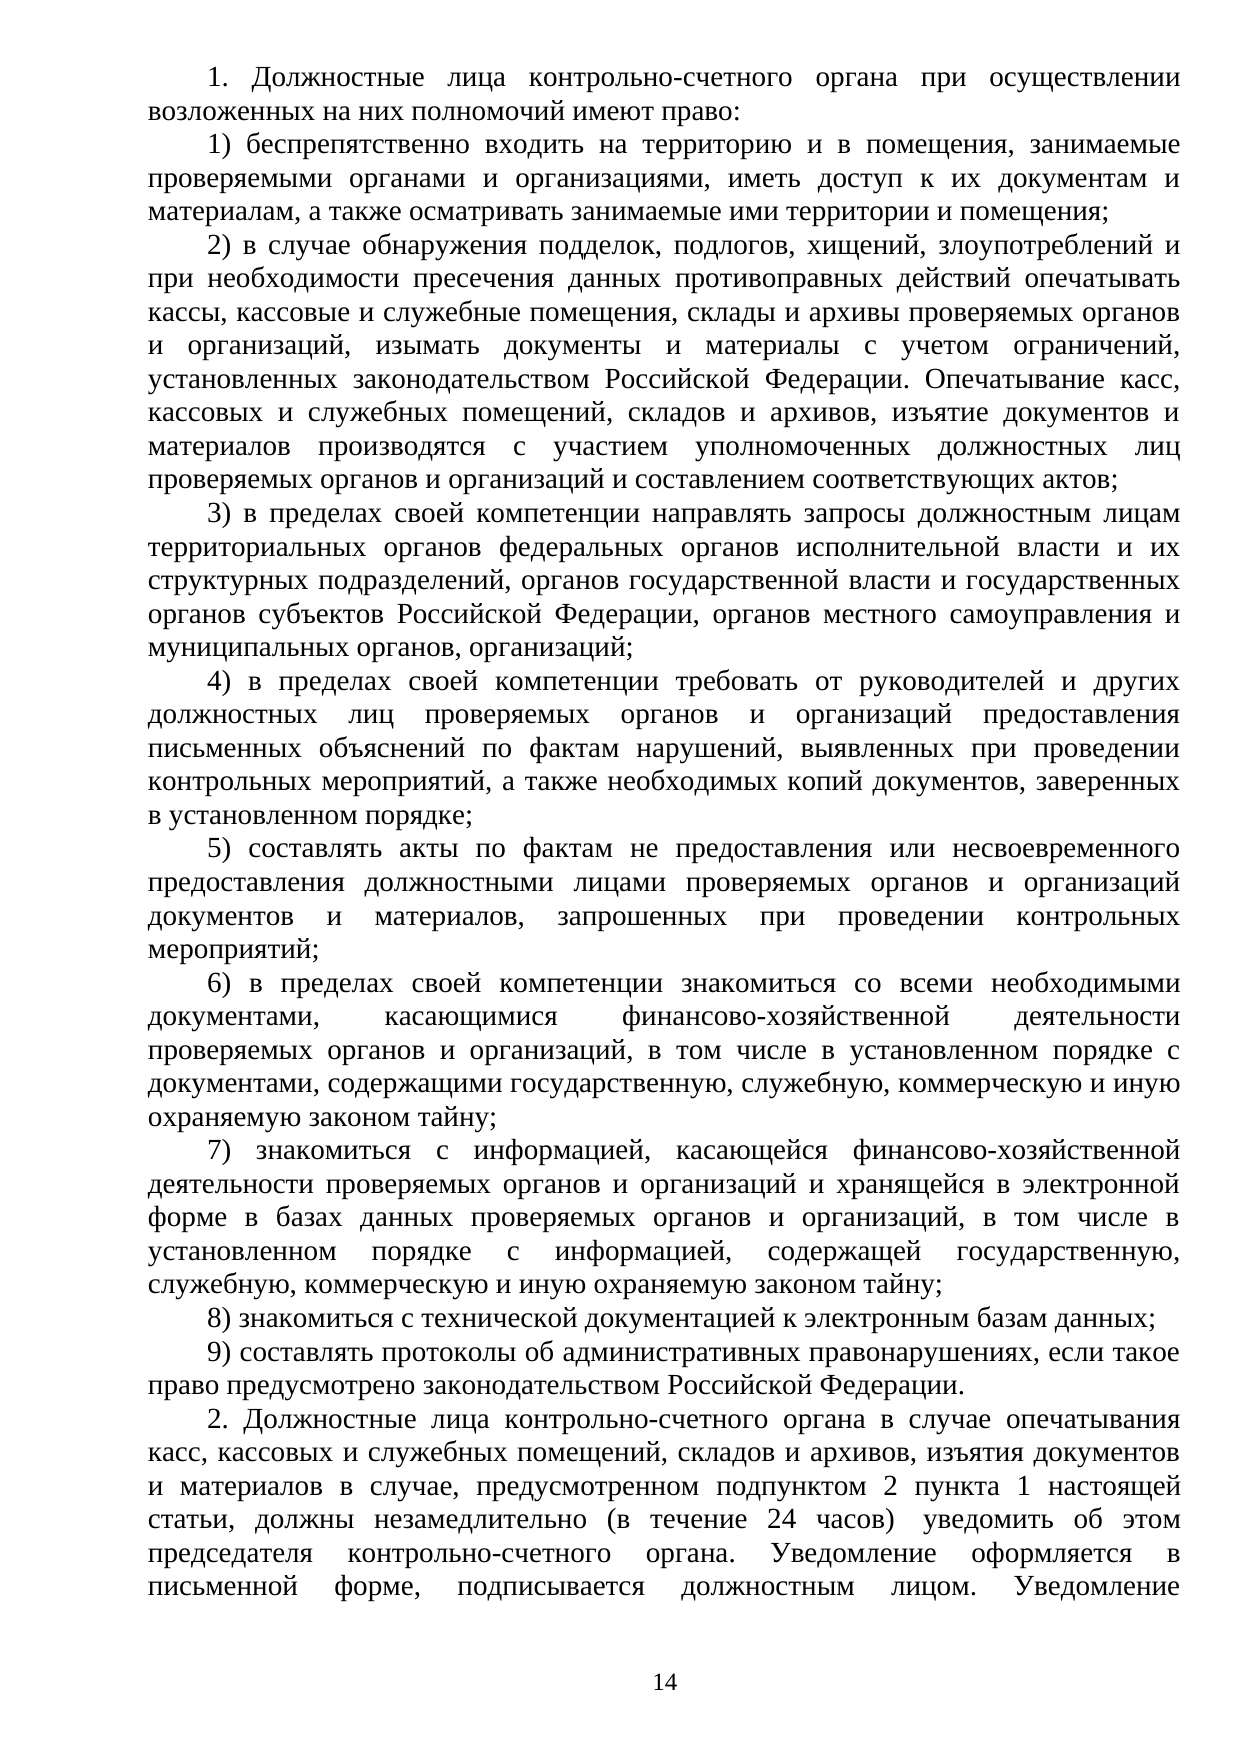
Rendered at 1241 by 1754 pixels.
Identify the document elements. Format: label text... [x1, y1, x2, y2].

text 2) в случае обнаружения подделок, подлогов, хищений, злоупотреблений и при необходимости пресечения данных противоправных действий опечатывать кассы, кассовые и служебные помещения, склады и архивы проверяемых органов и организаций, изымать документы и материалы с учетом ограничений, установленных законодательством Российской Федерации. Опечатывание касс, кассовых и служебных помещений, складов и архивов, изъятие документов и материалов производятся с участием уполномоченных должностных лиц проверяемых органов и организаций и составлением соответствующих актов; [148, 227, 1181, 495]
text 5) составлять акты по фактам не предоставления или несвоевременного предоставления должностными лицами проверяемых органов и организаций документов и материалов, запрошенных при проведении контрольных мероприятий; [148, 831, 1181, 965]
text 3) в пределах своей компетенции направлять запросы должностным лицам территориальных органов федеральных органов исполнительной власти и их структурных подразделений, органов государственной власти и государственных органов субъектов Российской Федерации, органов местного самоуправления и муниципальных органов, организаций; [148, 495, 1181, 663]
text 9) составлять протоколы об административных правонарушениях, если такое право предусмотрено законодательством Российской Федерации. [148, 1334, 1181, 1401]
text 7) знакомиться с информацией, касающейся финансово-хозяйственной деятельности проверяемых органов и организаций и хранящейся в электронной форме в базах данных проверяемых органов и организаций, в том числе в установленном порядке с информацией, содержащей государственную, служебную, коммерческую и иную охраняемую законом тайну; [148, 1132, 1181, 1300]
text 1) беспрепятственно входить на территорию и в помещения, занимаемые проверяемыми органами и организациями, иметь доступ к их документам и материалам, а также осматривать занимаемые ими территории и помещения; [148, 126, 1181, 227]
text 6) в пределах своей компетенции знакомиться со всеми необходимыми документами, касающимися финансово-хозяйственной деятельности проверяемых органов и организаций, в том числе в установленном порядке с документами, содержащими государственную, служебную, коммерческую и иную охраняемую законом тайну; [148, 965, 1181, 1132]
text 8) знакомиться с технической документацией к электронным базам данных; [148, 1300, 1181, 1334]
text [148, 1401, 1181, 1602]
text 1. Должностные лица контрольно-счетного органа при осуществлении возложенных на них полномочий имеют право: [148, 59, 1181, 126]
text 4) в пределах своей компетенции требовать от руководителей и других должностных лиц проверяемых органов и организаций предоставления письменных объяснений по фактам нарушений, выявленных при проведении контрольных мероприятий, а также необходимых копий документов, заверенных в установленном порядке; [148, 663, 1181, 831]
